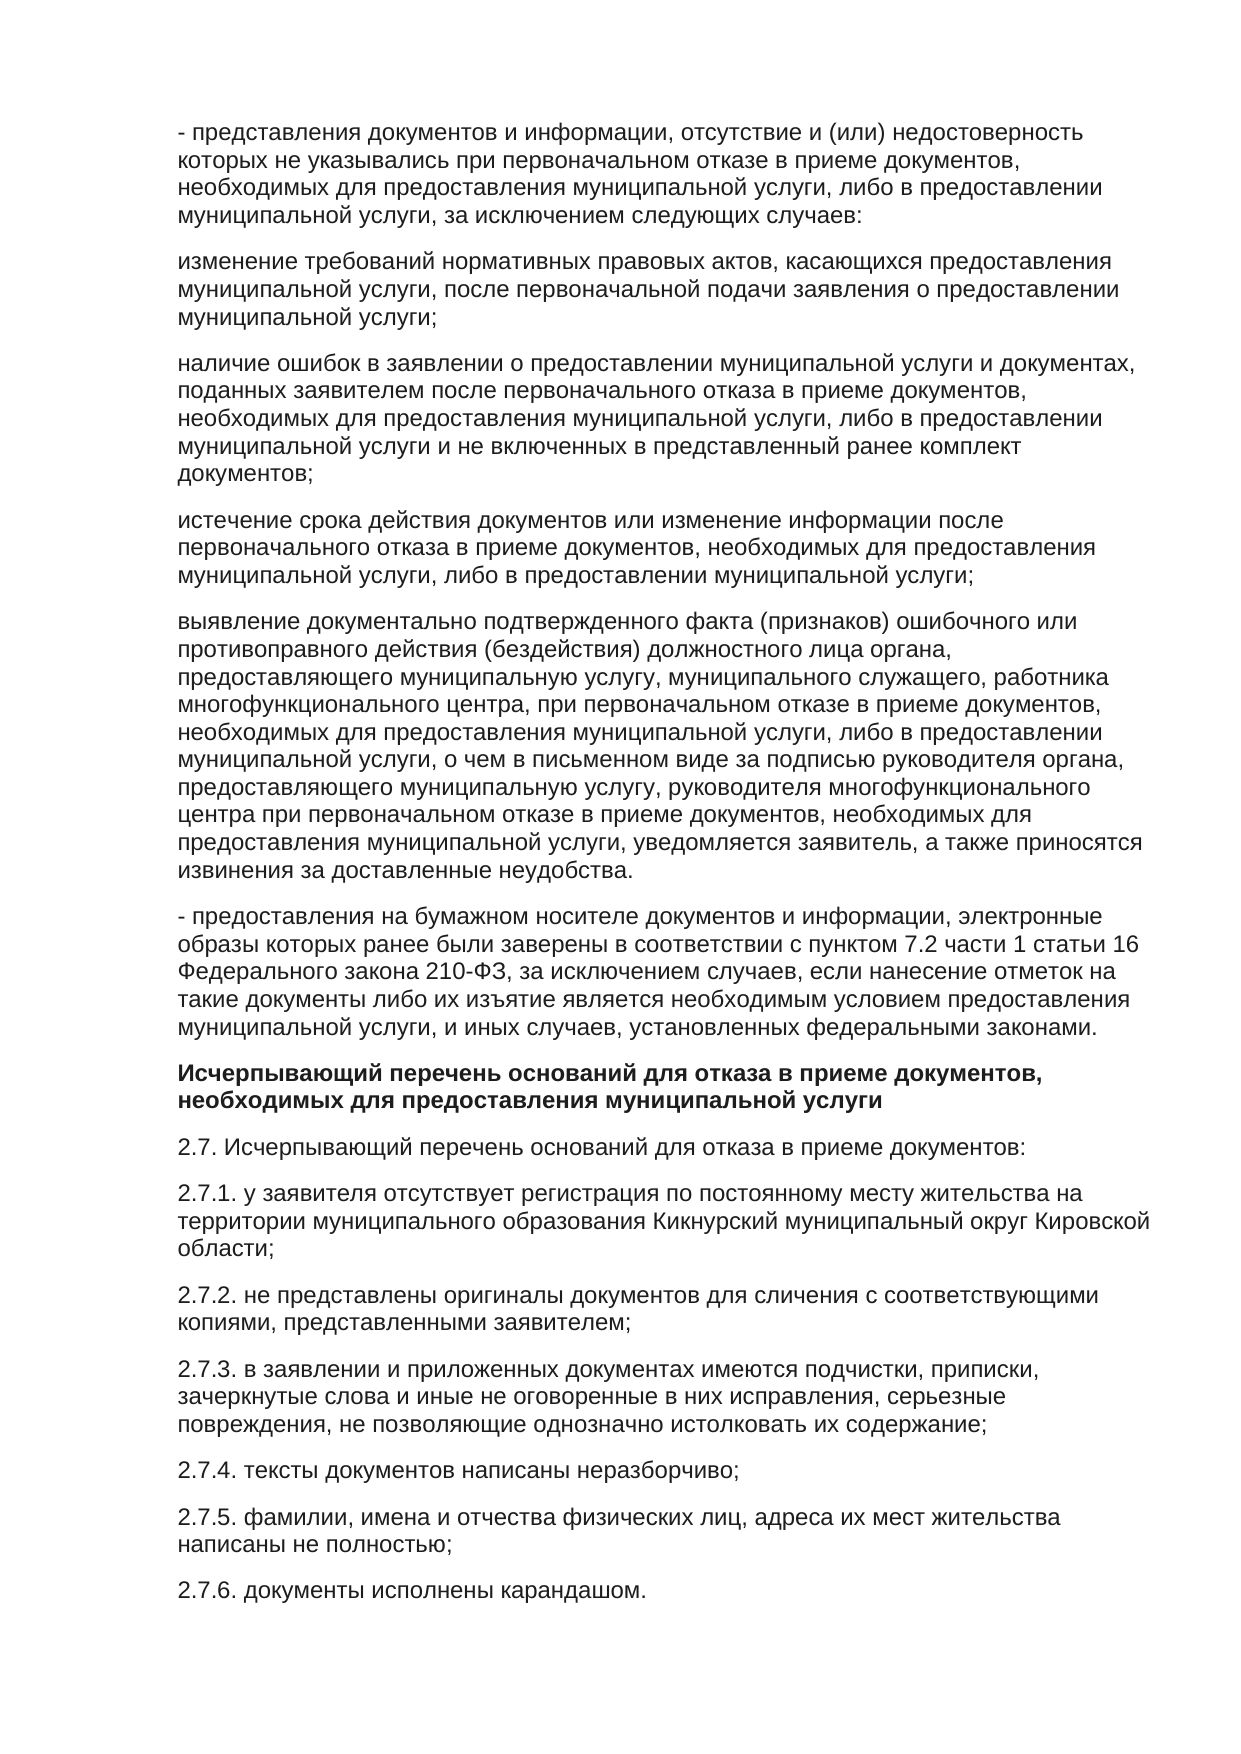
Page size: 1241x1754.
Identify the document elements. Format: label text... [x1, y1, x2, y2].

text - предоставления на бумажном носителе документов и информации, электронные образы которых ранее были заверены в соответствии с пунктом 7.2 части 1 статьи 16 Федерального закона 210-ФЗ, за исключением случаев, если нанесение отметок на такие документы либо их изъятие является необходимым условием предоставления муниципальной услуги, и иных случаев, установленных федеральными законами. [177, 902, 1152, 1040]
text наличие ошибок в заявлении о предоставлении муниципальной услуги и документах, поданных заявителем после первоначального отказа в приеме документов, необходимых для предоставления муниципальной услуги, либо в предоставлении муниципальной услуги и не включенных в представленный ранее комплект документов; [177, 349, 1152, 487]
text выявление документально подтвержденного факта (признаков) ошибочного или противоправного действия (бездействия) должностного лица органа, предоставляющего муниципальную услугу, муниципального служащего, работника многофункционального центра, при первоначальном отказе в приеме документов, необходимых для предоставления муниципальной услуги, либо в предоставлении муниципальной услуги, о чем в письменном виде за подписью руководителя органа, предоставляющего муниципальную услугу, руководителя многофункционального центра при первоначальном отказе в приеме документов, необходимых для предоставления муниципальной услуги, уведомляется заявитель, а также приносятся извинения за доставленные неудобства. [177, 607, 1152, 883]
text 2.7.1. у заявителя отсутствует регистрация по постоянному месту жительства на территории муниципального образования Кикнурский муниципальный округ Кировской области; [177, 1179, 1152, 1262]
text изменение требований нормативных правовых актов, касающихся предоставления муниципальной услуги, после первоначальной подачи заявления о предоставлении муниципальной услуги; [177, 247, 1152, 330]
text 2.7. Исчерпывающий перечень оснований для отказа в приеме документов: [177, 1133, 1152, 1160]
text 2.7.5. фамилии, имена и отчества физических лиц, адреса их мест жительства написаны не полностью; [177, 1502, 1152, 1558]
text истечение срока действия документов или изменение информации после первоначального отказа в приеме документов, необходимых для предоставления муниципальной услуги, либо в предоставлении муниципальной услуги; [177, 506, 1152, 588]
text - представления документов и информации, отсутствие и (или) недостоверность которых не указывались при первоначальном отказе в приеме документов, необходимых для предоставления муниципальной услуги, либо в предоставлении муниципальной услуги, за исключением следующих случаев: [177, 118, 1152, 228]
text 2.7.3. в заявлении и приложенных документах имеются подчистки, приписки, зачеркнутые слова и иные не оговоренные в них исправления, серьезные повреждения, не позволяющие однозначно истолковать их содержание; [177, 1354, 1152, 1437]
text 2.7.2. не представлены оригиналы документов для сличения с соответствующими копиями, представленными заявителем; [177, 1281, 1152, 1336]
text Исчерпывающий перечень оснований для отказа в приеме документов, необходимых для предоставления муниципальной услуги [177, 1059, 1152, 1114]
text 2.7.6. документы исполнены карандашом. [177, 1576, 1152, 1604]
text 2.7.4. тексты документов написаны неразборчиво; [177, 1456, 1152, 1484]
